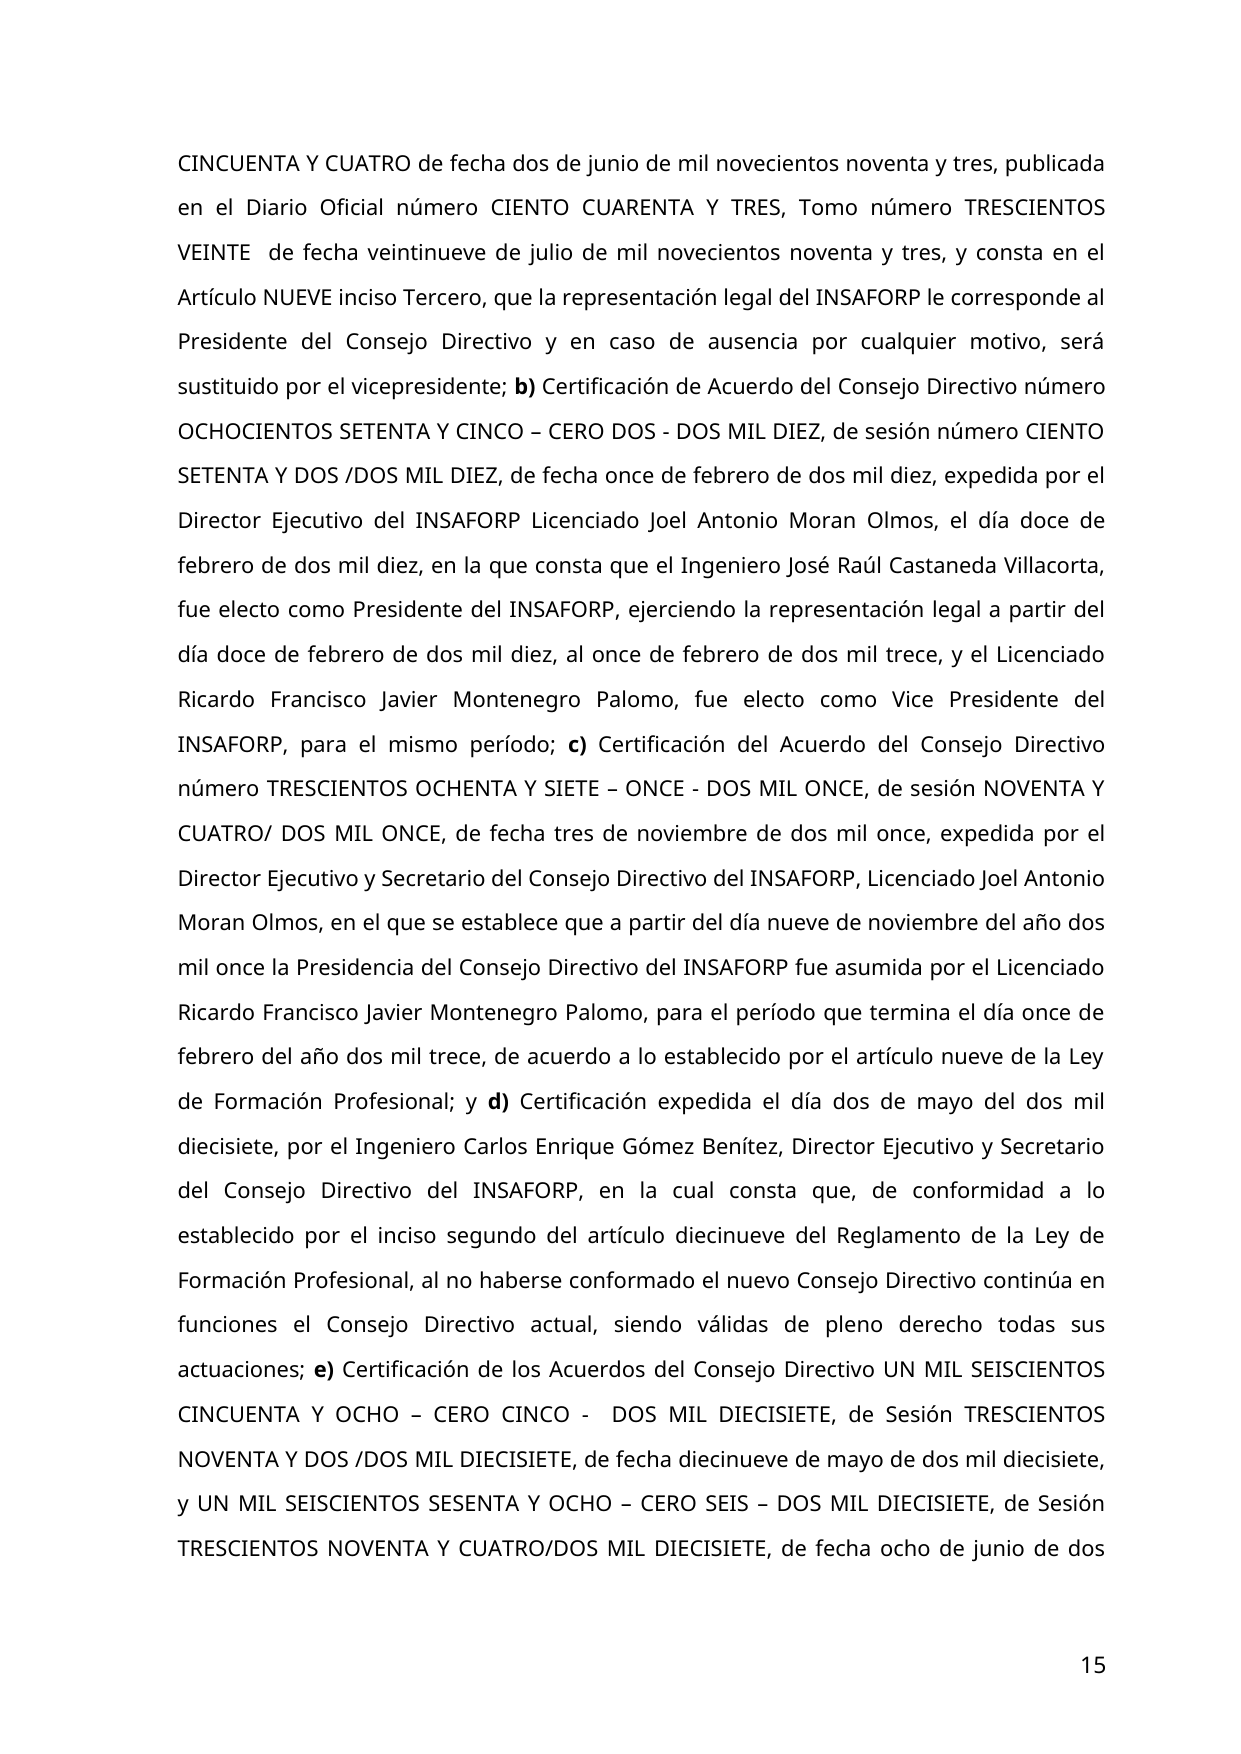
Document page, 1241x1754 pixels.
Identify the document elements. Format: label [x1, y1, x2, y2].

text [177, 148, 1106, 1563]
